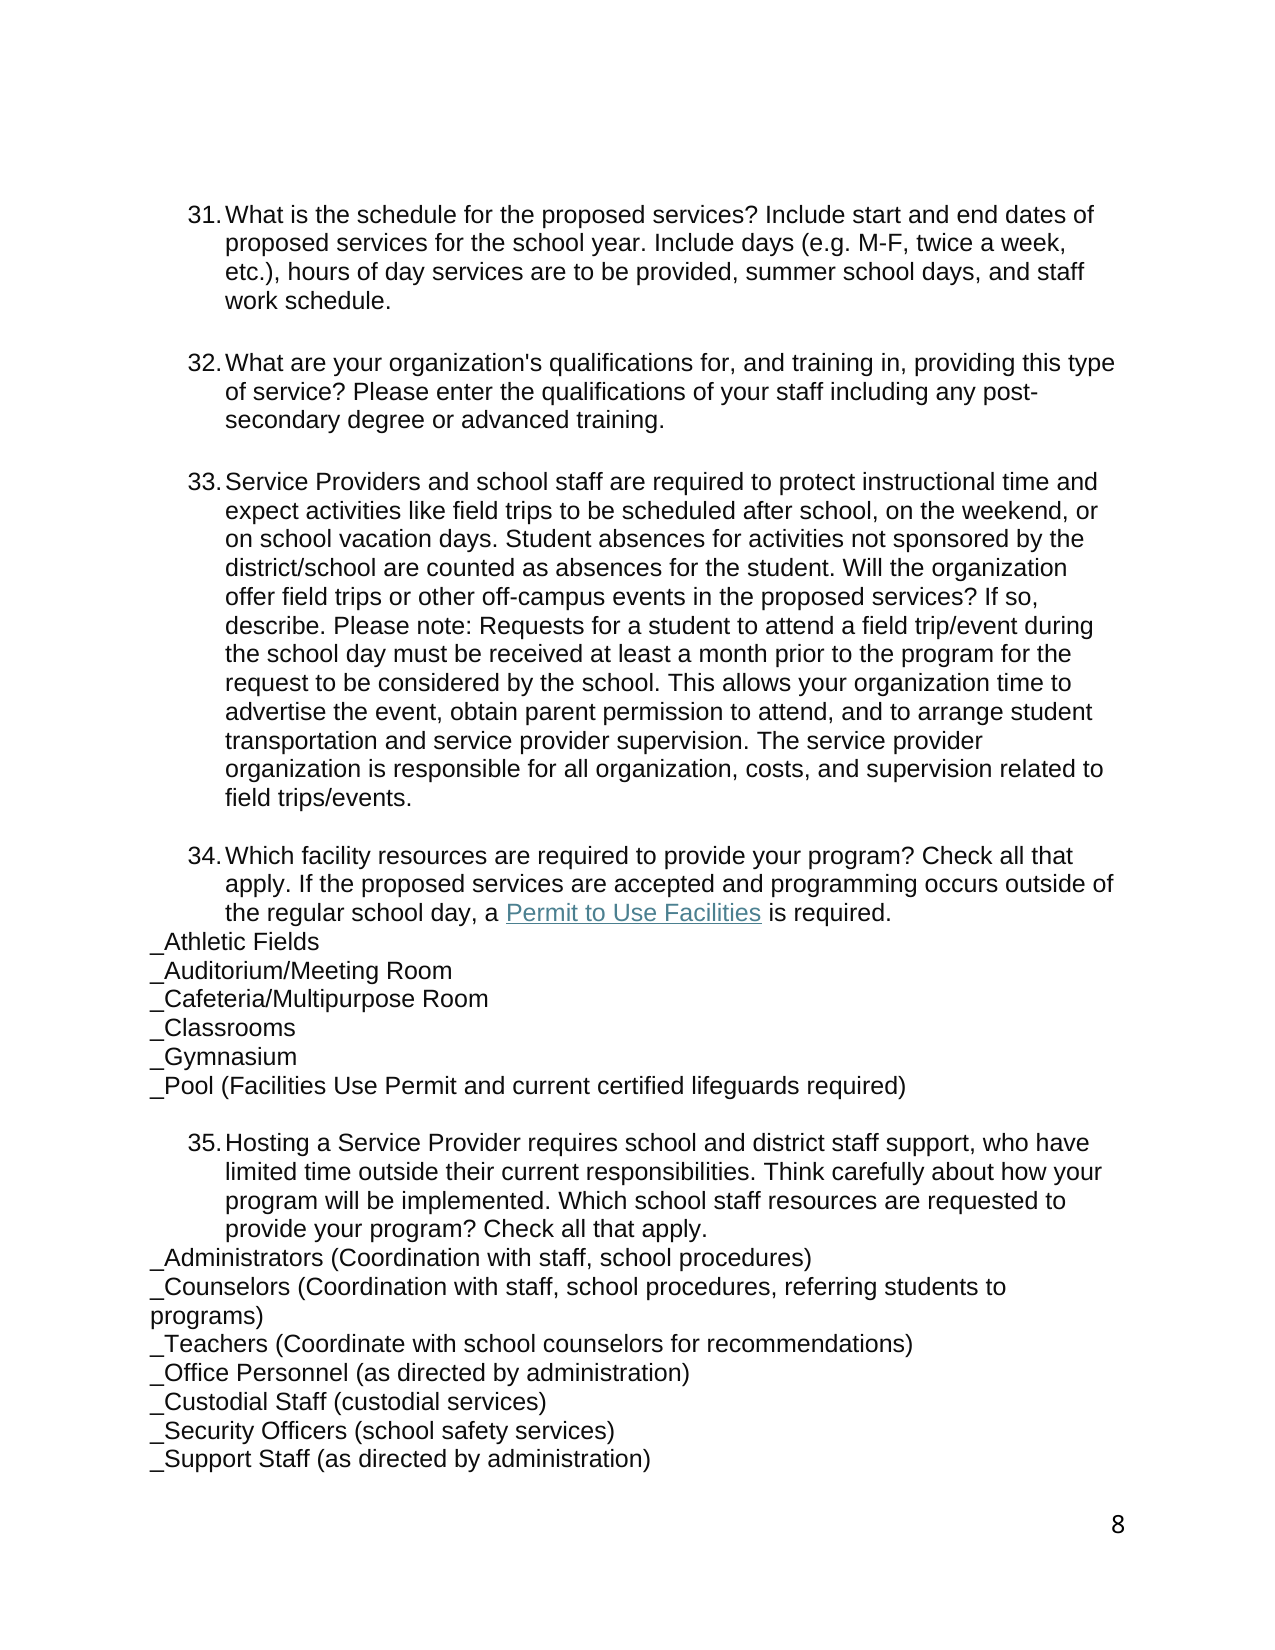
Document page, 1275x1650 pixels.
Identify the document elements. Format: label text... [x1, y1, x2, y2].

text _Classrooms [150, 1013, 1125, 1042]
text _Teachers (Coordinate with school counselors for recommendations) [150, 1329, 1125, 1358]
text _Auditorium/Meeting Room [150, 956, 1125, 984]
list Service Providers and school staff are required to protect instructional time and expect activities like field trips to be scheduled after school, on the weekend, or on school vacation days. Student absences for activities not sponsored by the district/school are counted as absences for the student. Will the organization offer field trips or other off-campus events in the proposed services? If so, describe. Please note: Requests for a student to attend a field trip/event during the school day must be received at least a month prior to the program for the request to be considered by the school. This allows your organization time to advertise the event, obtain parent permission to attend, and to arrange student transportation and service provider supervision. The service provider organization is responsible for all organization, costs, and supervision related to field trips/events. [187, 467, 1125, 812]
text _Cafeteria/Multipurpose Room [150, 984, 1125, 1013]
text _Custodial Staff (custodial services) [150, 1387, 1125, 1416]
list What are your organization's qualifications for, and training in, providing this type of service? Please enter the qualifications of your staff including any post-secondary degree or advanced training. [187, 348, 1125, 434]
text _Pool (Facilities Use Permit and current certified lifeguards required) [150, 1071, 1125, 1099]
text _Counselors (Coordination with staff, school procedures, referring students to programs) [150, 1272, 1125, 1329]
text _Office Personnel (as directed by administration) [150, 1358, 1125, 1387]
list What is the schedule for the proposed services? Include start and end dates of proposed services for the school year. Include days (e.g. M-F, twice a week, etc.), hours of day services are to be provided, summer school days, and staff work schedule. [187, 200, 1125, 315]
text _Athletic Fields [150, 927, 1125, 956]
text _Administrators (Coordination with staff, school procedures) [150, 1243, 1125, 1272]
text _Security Officers (school safety services) [150, 1416, 1125, 1444]
list Hosting a Service Provider requires school and district staff support, who have limited time outside their current responsibilities. Think carefully about how your program will be implemented. Which school staff resources are requested to provide your program? Check all that apply. [187, 1128, 1125, 1243]
list Which facility resources are required to provide your program? Check all that apply. If the proposed services are accepted and programming occurs outside of the regular school day, a Permit to Use Facilities is required. [187, 841, 1125, 927]
text _Support Staff (as directed by administration) [150, 1444, 1125, 1473]
text _Gymnasium [150, 1042, 1125, 1071]
